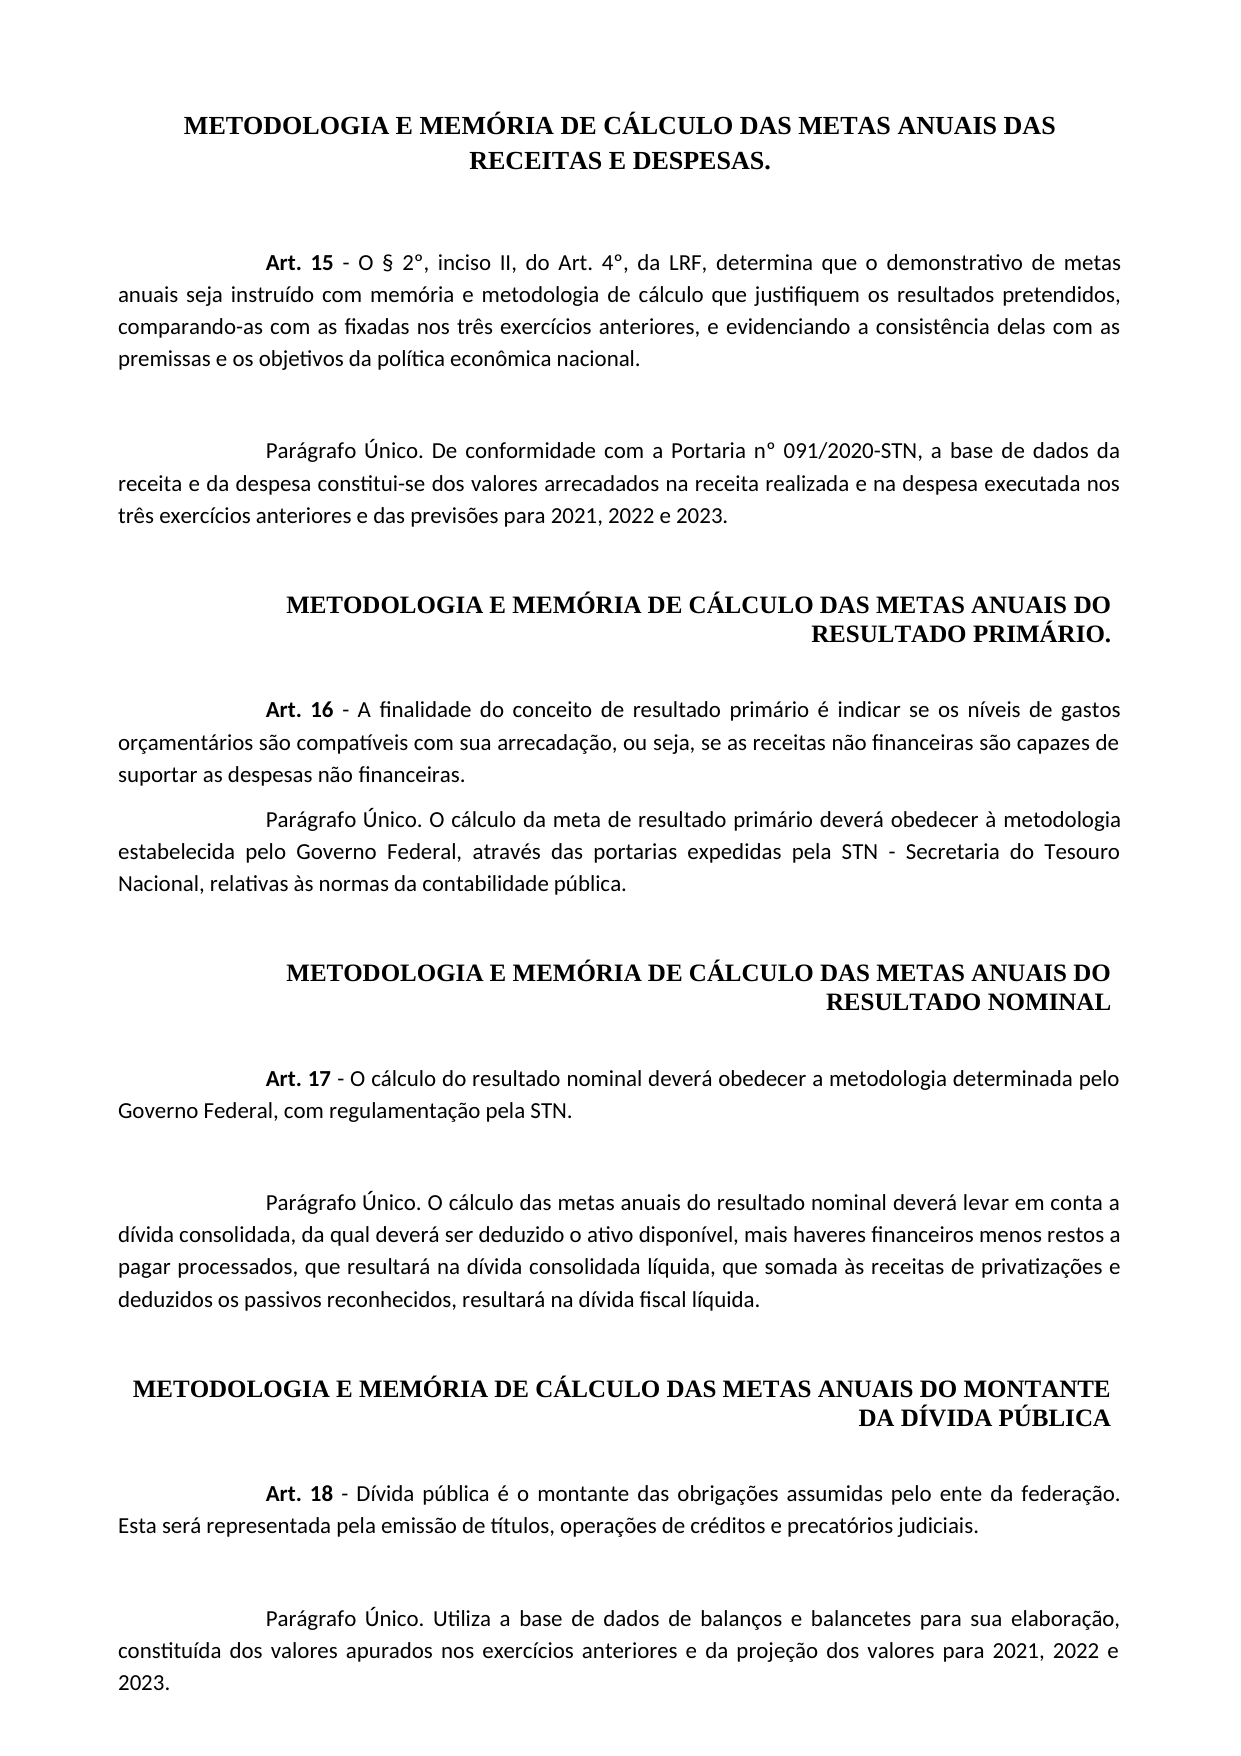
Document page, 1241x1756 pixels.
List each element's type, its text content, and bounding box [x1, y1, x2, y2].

subtitle METODOLOGIA E MEMÓRIA DE CÁLCULO DAS METAS ANUAIS DO RESULTADO NOMINAL [129, 958, 1111, 1016]
text Art. 17 - O cálculo do resultado nominal deverá obedecer a metodologia determinada pelo Governo Federal, com regulamentação pela STN. [118, 1064, 1122, 1124]
subtitle METODOLOGIA E MEMÓRIA DE CÁLCULO DAS METAS ANUAIS DO RESULTADO PRIMÁRIO. [129, 590, 1111, 648]
text Parágrafo Único. O cálculo das metas anuais do resultado nominal deverá levar em conta a dívida consolidada, da qual deverá ser deduzido o ativo disponível, mais haveres financeiros menos restos a pagar processados, que resultará na dívida consolidada líquida, que somada às receitas de privatizações e deduzidos os passivos reconhecidos, resultará na dívida fiscal líquida. [118, 1188, 1122, 1313]
text Parágrafo Único. O cálculo da meta de resultado primário deverá obedecer à metodologia estabelecida pelo Governo Federal, através das portarias expedidas pela STN - Secretaria do Tesouro Nacional, relativas às normas da contabilidade pública. [118, 805, 1123, 897]
text Art. 16 - A finalidade do conceito de resultado primário é indicar se os níveis de gastos orçamentários são compatíveis com sua arrecadação, ou seja, se as receitas não financeiras são capazes de suportar as despesas não financeiras. [118, 696, 1122, 788]
text METODOLOGIA E MEMÓRIA DE CÁLCULO DAS METAS ANUAIS DAS RECEITAS E DESPESAS. [129, 110, 1111, 175]
text Parágrafo Único. De conformidade com a Portaria nº 091/2020-STN, a base de dados da receita e da despesa constitui-se dos valores arrecadados na receita realizada e na despesa executada nos três exercícios anteriores e das previsões para 2021, 2022 e 2023. [118, 436, 1122, 529]
text Parágrafo Único. Utiliza a base de dados de balanços e balancetes para sua elaboração, constituída dos valores apurados nos exercícios anteriores e da projeção dos valores para 2021, 2022 e 2023. [118, 1604, 1122, 1696]
subtitle METODOLOGIA E MEMÓRIA DE CÁLCULO DAS METAS ANUAIS DO MONTANTE DA DÍVIDA PÚBLICA [129, 1374, 1111, 1432]
text Art. 15 - O § 2º, inciso II, do Art. 4º, da LRF, determina que o demonstrativo de metas anuais seja instruído com memória e metodologia de cálculo que justifiquem os resultados pretendidos, comparando-as com as fixadas nos três exercícios anteriores, e evidenciando a consistência delas com as premissas e os objetivos da política econômica nacional. [118, 248, 1122, 372]
text Art. 18 - Dívida pública é o montante das obrigações assumidas pelo ente da federação. Esta será representada pela emissão de títulos, operações de créditos e precatórios judiciais. [118, 1479, 1122, 1540]
